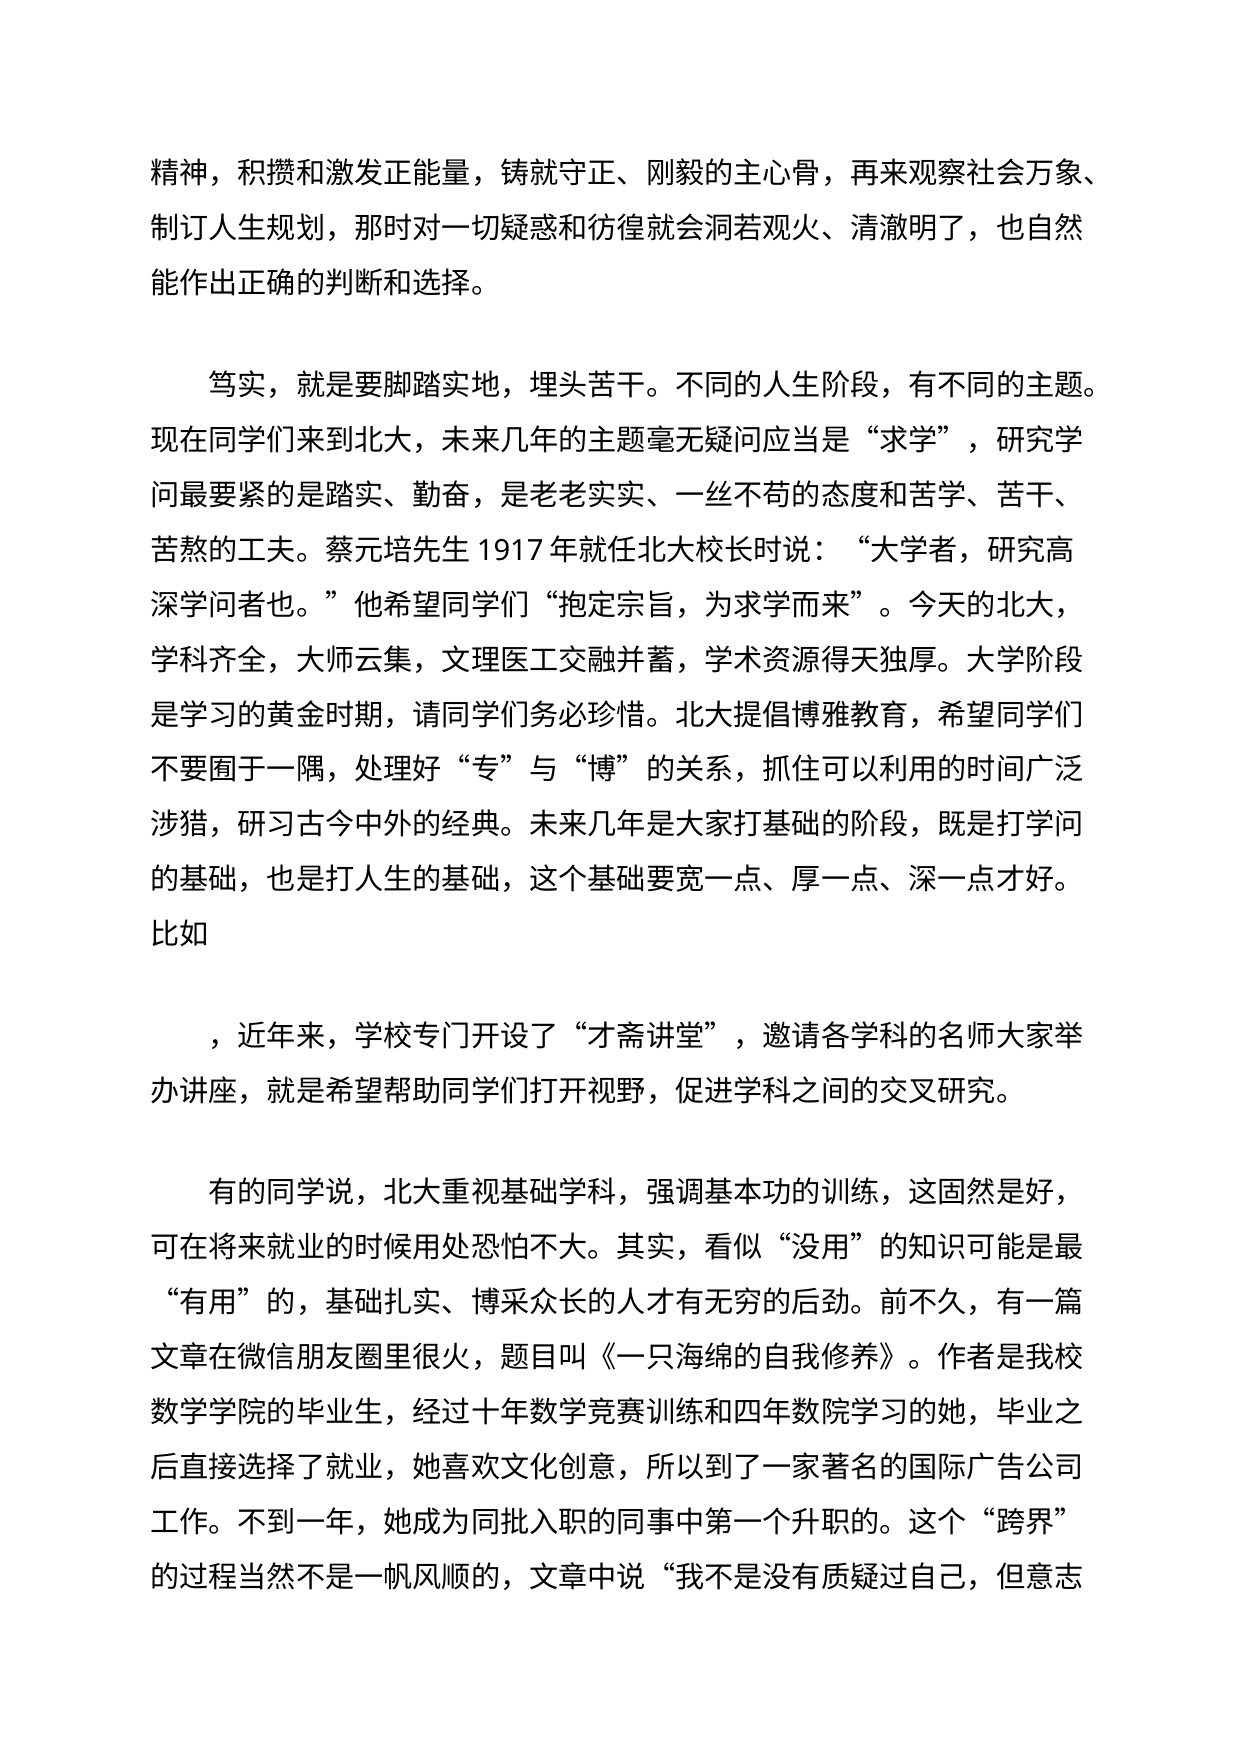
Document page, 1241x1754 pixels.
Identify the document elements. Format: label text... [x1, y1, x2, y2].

text ，近年来，学校专门开设了“才斋讲堂”，邀请各学科的名师大家举办讲座，就是希望帮助同学们打开视野，促进学科之间的交叉研究。 [150, 1012, 1090, 1109]
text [150, 1169, 1090, 1596]
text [150, 150, 1090, 302]
text 笃实，就是要脚踏实地，埋头苦干。不同的人生阶段，有不同的主题。现在同学们来到北大，未来几年的主题毫无疑问应当是“求学”，研究学问最要紧的是踏实、勤奋，是老老实实、一丝不苟的态度和苦学、苦干、苦熬的工夫。蔡元培先生1917年就任北大校长时说：“大学者，研究高深学问者也。”他希望同学们“抱定宗旨，为求学而来”。今天的北大，学科齐全，大师云集，文理医工交融并蓄，学术资源得天独厚。大学阶段是学习的黄金时期，请同学们务必珍惜。北大提倡博雅教育，希望同学们不要囿于一隅，处理好“专”与“博”的关系，抓住可以利用的时间广泛涉猎，研习古今中外的经典。未来几年是大家打基础的阶段，既是打学问的基础，也是打人生的基础，这个基础要宽一点、厚一点、深一点才好。比如 [150, 362, 1090, 953]
